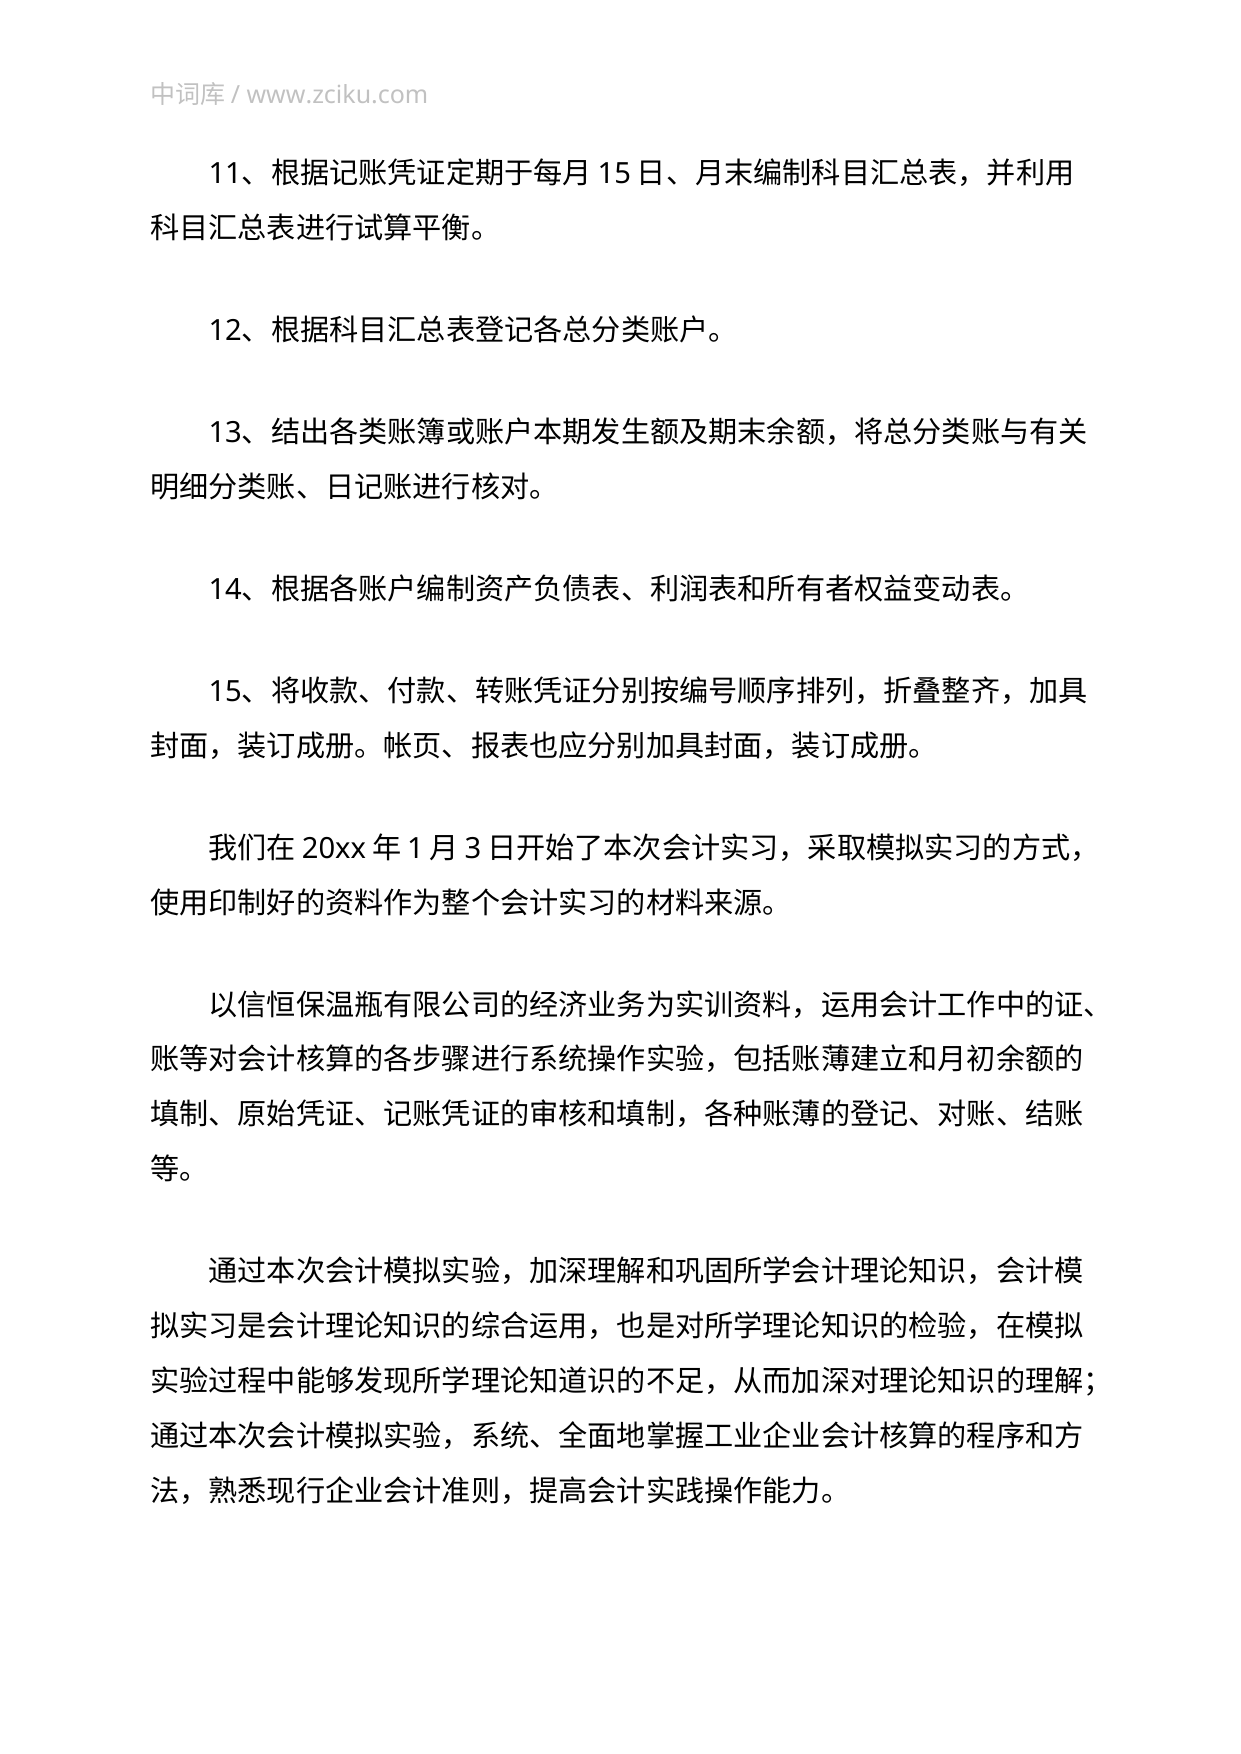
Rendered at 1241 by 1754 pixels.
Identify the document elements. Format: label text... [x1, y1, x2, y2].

text 13、结出各类账簿或账户本期发生额及期末余额，将总分类账与有关明细分类账、日记账进行核对。 [150, 409, 1090, 506]
text 11、根据记账凭证定期于每月15日、月末编制科目汇总表，并利用科目汇总表进行试算平衡。 [150, 150, 1090, 247]
text 通过本次会计模拟实验，加深理解和巩固所学会计理论知识，会计模拟实习是会计理论知识的综合运用，也是对所学理论知识的检验，在模拟实验过程中能够发现所学理论知道识的不足，从而加深对理论知识的理解；通过本次会计模拟实验，系统、全面地掌握工业企业会计核算的程序和方法，熟悉现行企业会计准则，提高会计实践操作能力。 [150, 1247, 1090, 1509]
text 以信恒保温瓶有限公司的经济业务为实训资料，运用会计工作中的证、账等对会计核算的各步骤进行系统操作实验，包括账薄建立和月初余额的填制、原始凭证、记账凭证的审核和填制，各种账薄的登记、对账、结账等。 [150, 981, 1090, 1188]
text 我们在20xx年1月3日开始了本次会计实习，采取模拟实习的方式，使用印制好的资料作为整个会计实习的材料来源。 [150, 824, 1090, 922]
text 12、根据科目汇总表登记各总分类账户。 [150, 307, 1090, 349]
text 15、将收款、付款、转账凭证分别按编号顺序排列，折叠整齐，加具封面，装订成册。帐页、报表也应分别加具封面，装订成册。 [150, 667, 1090, 765]
text 14、根据各账户编制资产负债表、利润表和所有者权益变动表。 [150, 566, 1090, 608]
